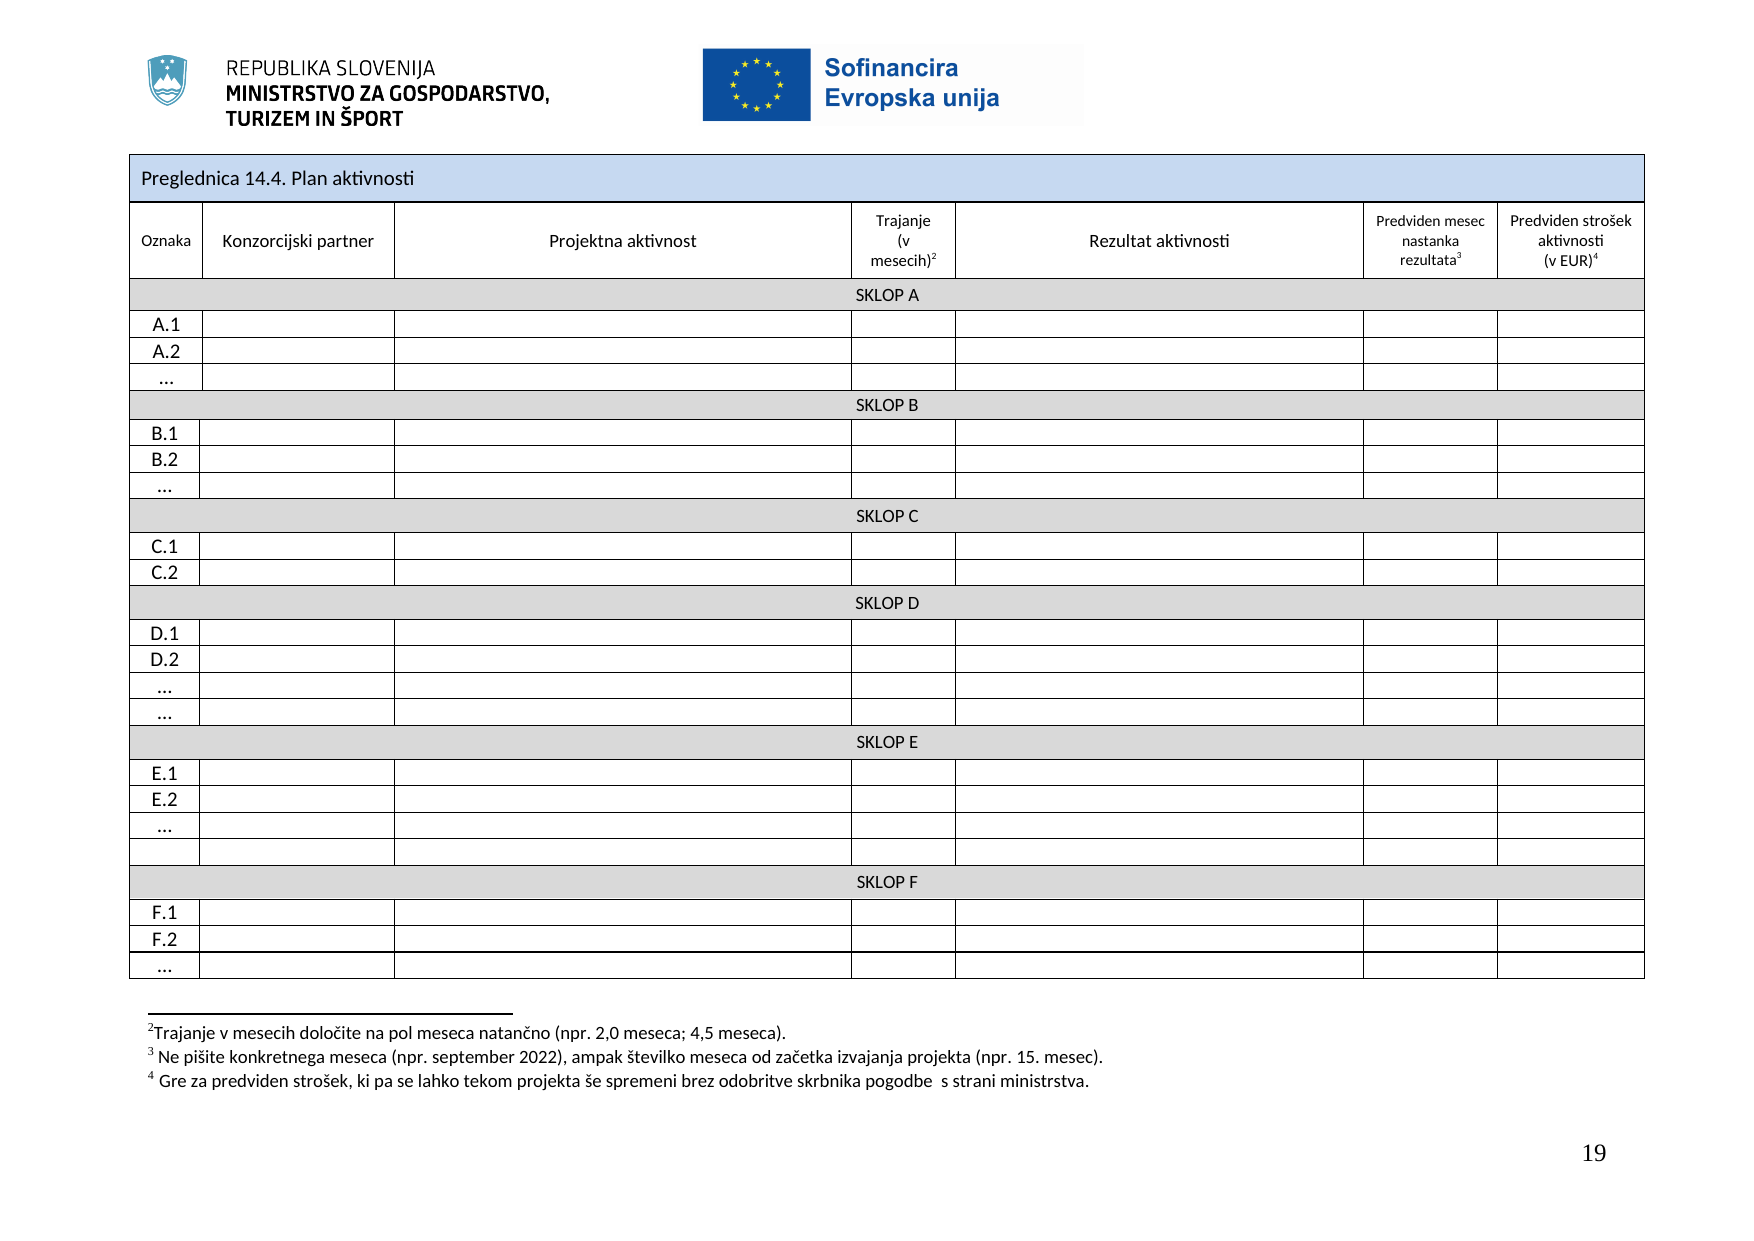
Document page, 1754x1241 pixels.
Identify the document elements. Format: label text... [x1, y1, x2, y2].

table_cell F.2 [130, 926, 199, 951]
table_cell D.2 [130, 646, 199, 672]
table_cell [200, 420, 394, 445]
table_cell [395, 673, 851, 698]
table_cell [1364, 900, 1497, 925]
table_cell … [130, 699, 199, 725]
table_cell [852, 839, 955, 864]
table_cell [956, 620, 1363, 645]
table_cell [852, 813, 955, 838]
table_cell [200, 900, 394, 925]
table_cell [1364, 364, 1497, 390]
table_cell [956, 473, 1363, 498]
table_cell … [130, 813, 199, 838]
table_cell [395, 786, 851, 812]
table_cell [200, 953, 394, 978]
table_cell [852, 620, 955, 645]
table_cell [1364, 673, 1497, 698]
table_cell Preglednica 14.4. Plan aktivnosti [130, 155, 1644, 201]
table_cell [852, 364, 955, 390]
table_cell [395, 926, 851, 951]
table_cell [1364, 786, 1497, 812]
table_cell [1364, 699, 1497, 725]
table_cell [1364, 813, 1497, 838]
table_cell [956, 311, 1363, 337]
table_cell … [130, 364, 202, 390]
table_cell [200, 699, 394, 725]
table_cell E.1 [130, 760, 199, 785]
table_cell [1498, 900, 1644, 925]
table_cell [395, 760, 851, 785]
table_cell F.1 [130, 900, 199, 925]
table_cell [1498, 760, 1644, 785]
table_cell [956, 364, 1363, 390]
table_cell [1498, 786, 1644, 812]
table_cell [395, 953, 851, 978]
picture [147, 55, 549, 126]
table_cell [200, 473, 394, 498]
table_cell [200, 760, 394, 785]
table_cell [956, 533, 1363, 558]
table_cell [852, 900, 955, 925]
table_cell [852, 473, 955, 498]
table_cell [200, 839, 394, 864]
table_cell Trajanje (v mesecih) [852, 203, 955, 278]
table_cell [200, 813, 394, 838]
table_cell [956, 338, 1363, 363]
table_cell [852, 311, 955, 337]
table_cell [852, 420, 955, 445]
table_cell [956, 673, 1363, 698]
table_cell [852, 560, 955, 585]
picture [698, 44, 1085, 126]
table_cell [200, 926, 394, 951]
table_cell [956, 839, 1363, 864]
table_cell Projektna aktivnost [395, 203, 851, 278]
table_cell [1498, 473, 1644, 498]
table_cell Oznaka [130, 203, 202, 278]
table_cell [395, 699, 851, 725]
table_cell [1498, 420, 1644, 445]
table_cell C.1 [130, 533, 199, 558]
table_cell [1498, 338, 1644, 363]
table_cell [852, 699, 955, 725]
table_cell [1364, 338, 1497, 363]
table_cell [956, 760, 1363, 785]
table_cell [395, 473, 851, 498]
table_cell [956, 926, 1363, 951]
table_cell D.1 [130, 620, 199, 645]
table_cell Predviden mesec nastanka rezultata [1364, 203, 1497, 278]
table_cell [1498, 813, 1644, 838]
table_cell [956, 953, 1363, 978]
table_cell A.1 [130, 311, 202, 337]
table_cell [203, 338, 394, 363]
table_cell [200, 446, 394, 472]
table_cell [1498, 533, 1644, 558]
table_cell [852, 953, 955, 978]
table_cell [1364, 533, 1497, 558]
table_cell [395, 646, 851, 672]
table_cell [1364, 311, 1497, 337]
table_cell [956, 786, 1363, 812]
table_cell [203, 311, 394, 337]
table_cell [956, 699, 1363, 725]
table_cell [395, 364, 851, 390]
table_cell [395, 900, 851, 925]
table_cell [852, 926, 955, 951]
table_cell Predviden strošek aktivnosti (v EUR) [1498, 203, 1644, 278]
table_cell [395, 446, 851, 472]
table_cell [852, 646, 955, 672]
table_cell [956, 900, 1363, 925]
table_cell [200, 560, 394, 585]
table_cell [395, 839, 851, 864]
table_cell [1498, 560, 1644, 585]
table_cell [395, 338, 851, 363]
table_cell [200, 786, 394, 812]
table_cell SKLOP D [130, 586, 1644, 619]
table_cell B.2 [130, 446, 199, 472]
table_cell [395, 560, 851, 585]
table_cell [200, 646, 394, 672]
table_cell [956, 646, 1363, 672]
table_cell SKLOP F [130, 866, 1644, 898]
table_cell [1498, 364, 1644, 390]
table_cell Konzorcijski partner [203, 203, 394, 278]
table_cell [395, 813, 851, 838]
table_cell [852, 786, 955, 812]
table_cell [395, 533, 851, 558]
table_cell A.2 [130, 338, 202, 363]
table_cell [852, 338, 955, 363]
table_cell [1364, 560, 1497, 585]
table_cell [956, 560, 1363, 585]
table_cell [1498, 673, 1644, 698]
table_cell [956, 446, 1363, 472]
table_cell [1498, 953, 1644, 978]
table_cell [203, 364, 394, 390]
table_cell Rezultat aktivnosti [956, 203, 1363, 278]
table_cell [1364, 446, 1497, 472]
table_cell … [130, 473, 199, 498]
table_cell [200, 620, 394, 645]
table_cell [1364, 926, 1497, 951]
table_cell [1498, 699, 1644, 725]
table_cell [852, 760, 955, 785]
table_cell SKLOP C [130, 499, 1644, 532]
table_cell [956, 813, 1363, 838]
table_cell [1364, 760, 1497, 785]
table_cell SKLOP B [130, 391, 1644, 419]
table_cell [395, 311, 851, 337]
table_cell B.1 [130, 420, 199, 445]
table_cell [956, 420, 1363, 445]
table_cell [1364, 839, 1497, 864]
table_cell … [130, 673, 199, 698]
table_cell [852, 446, 955, 472]
table_cell [1498, 646, 1644, 672]
table_cell [1498, 620, 1644, 645]
table_cell SKLOP E [130, 726, 1644, 759]
table_cell [1364, 620, 1497, 645]
table_cell [852, 673, 955, 698]
table_cell [1498, 839, 1644, 864]
table_cell [852, 533, 955, 558]
table_cell E.2 [130, 786, 199, 812]
table_cell [395, 620, 851, 645]
table_cell [1364, 646, 1497, 672]
table_cell [395, 420, 851, 445]
table_cell SKLOP A [130, 279, 1644, 310]
table_cell [1498, 311, 1644, 337]
table_cell [1364, 473, 1497, 498]
table_cell [1364, 953, 1497, 978]
table_cell [200, 533, 394, 558]
table_cell [1498, 446, 1644, 472]
table_cell [1364, 420, 1497, 445]
table_cell [130, 839, 199, 864]
table_cell [200, 673, 394, 698]
table_cell … [130, 953, 199, 978]
table_cell C.2 [130, 560, 199, 585]
table_cell [1498, 926, 1644, 951]
